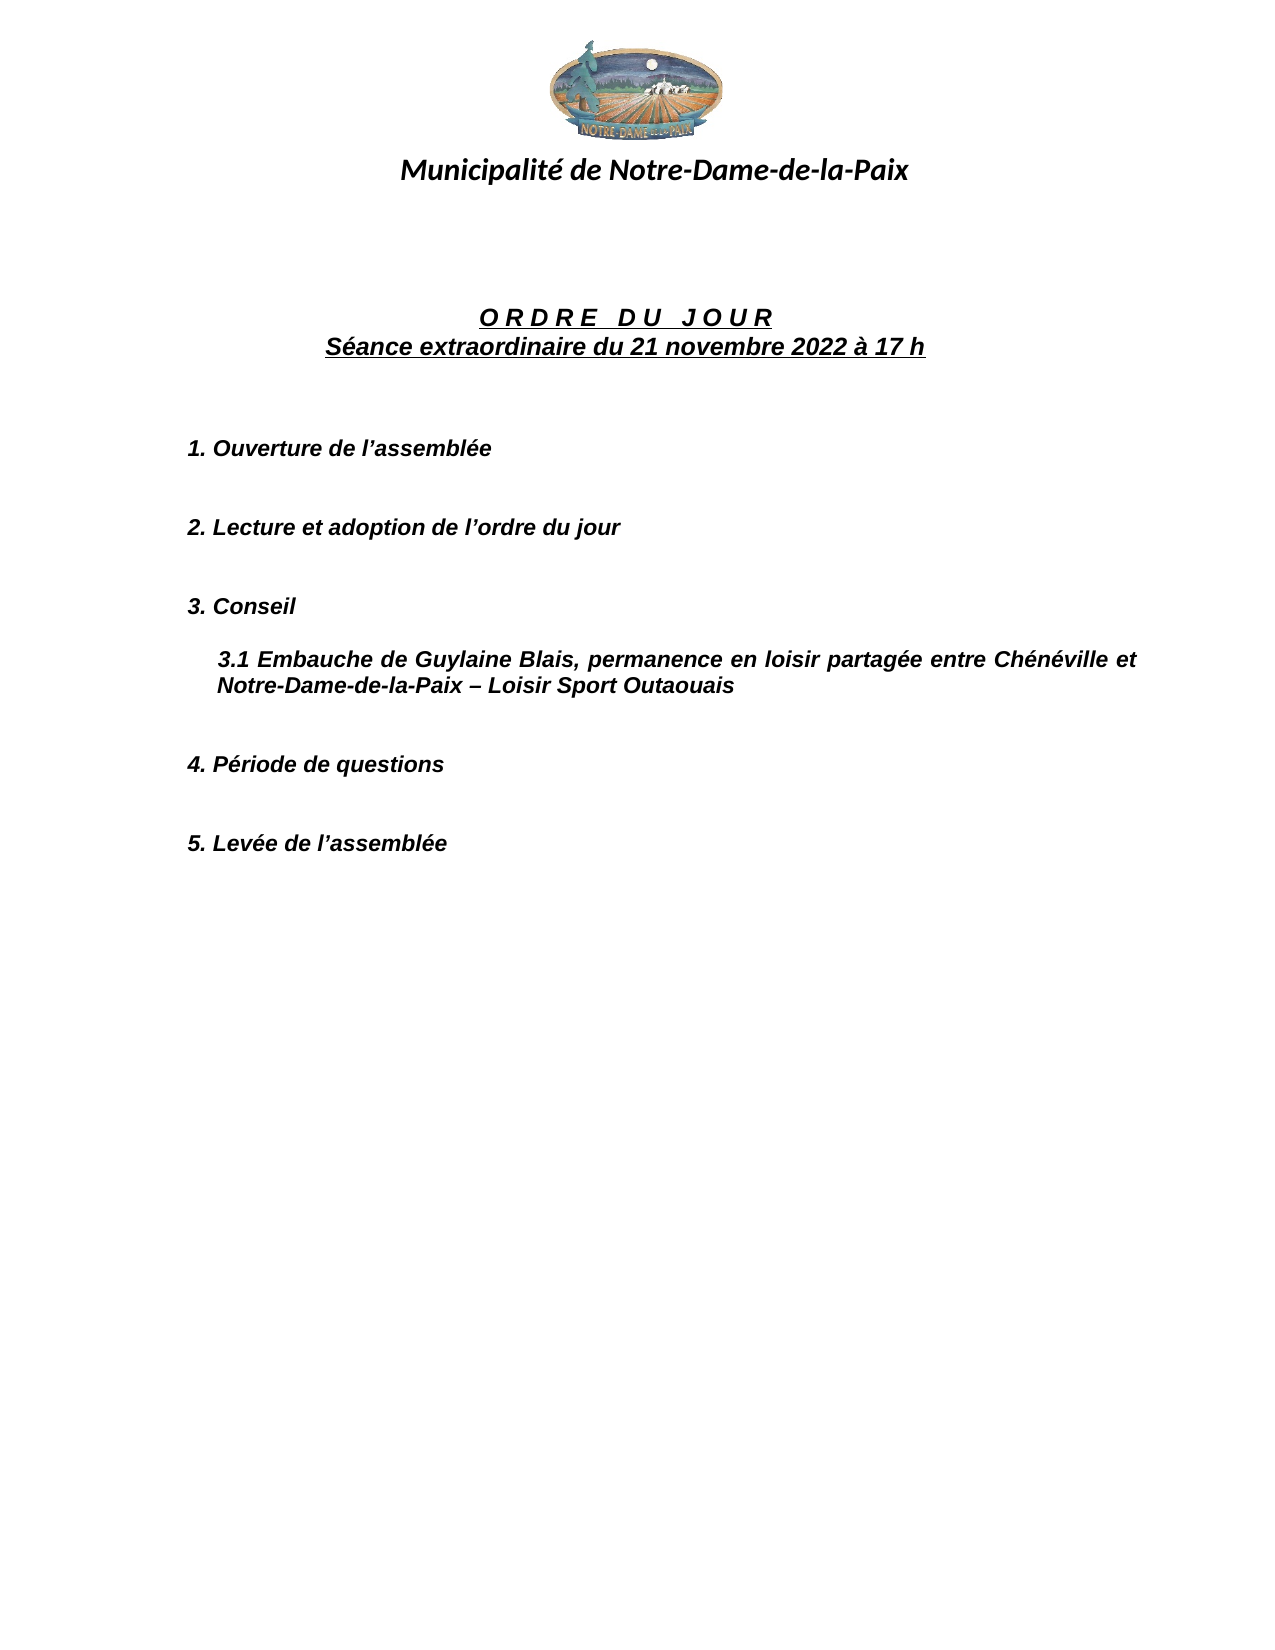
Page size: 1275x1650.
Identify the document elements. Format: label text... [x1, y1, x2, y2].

text 2. Lecture et adoption de l’ordre du jour [187, 514, 1140, 540]
picture [549, 40, 723, 140]
text Municipalité de Notre-Dame-de-la-Paix [187, 150, 1125, 188]
text 5. Levée de l’assemblée [187, 830, 1154, 857]
text 1. Ouverture de l’assemblée [187, 435, 1140, 461]
text O R D R E D U J O U R [128, 303, 1125, 332]
text 3. Conseil [187, 593, 1140, 619]
text 4. Période de questions [187, 751, 1140, 778]
text Séance extraordinaire du 21 novembre 2022 à 17 h [128, 332, 1125, 361]
text 3.1 Embauche de Guylaine Blais, permanence en loisir partagée entre Chénéville et Notre-Dame-de-la-Paix – Loisir Sport Outaouais [187, 646, 1140, 698]
